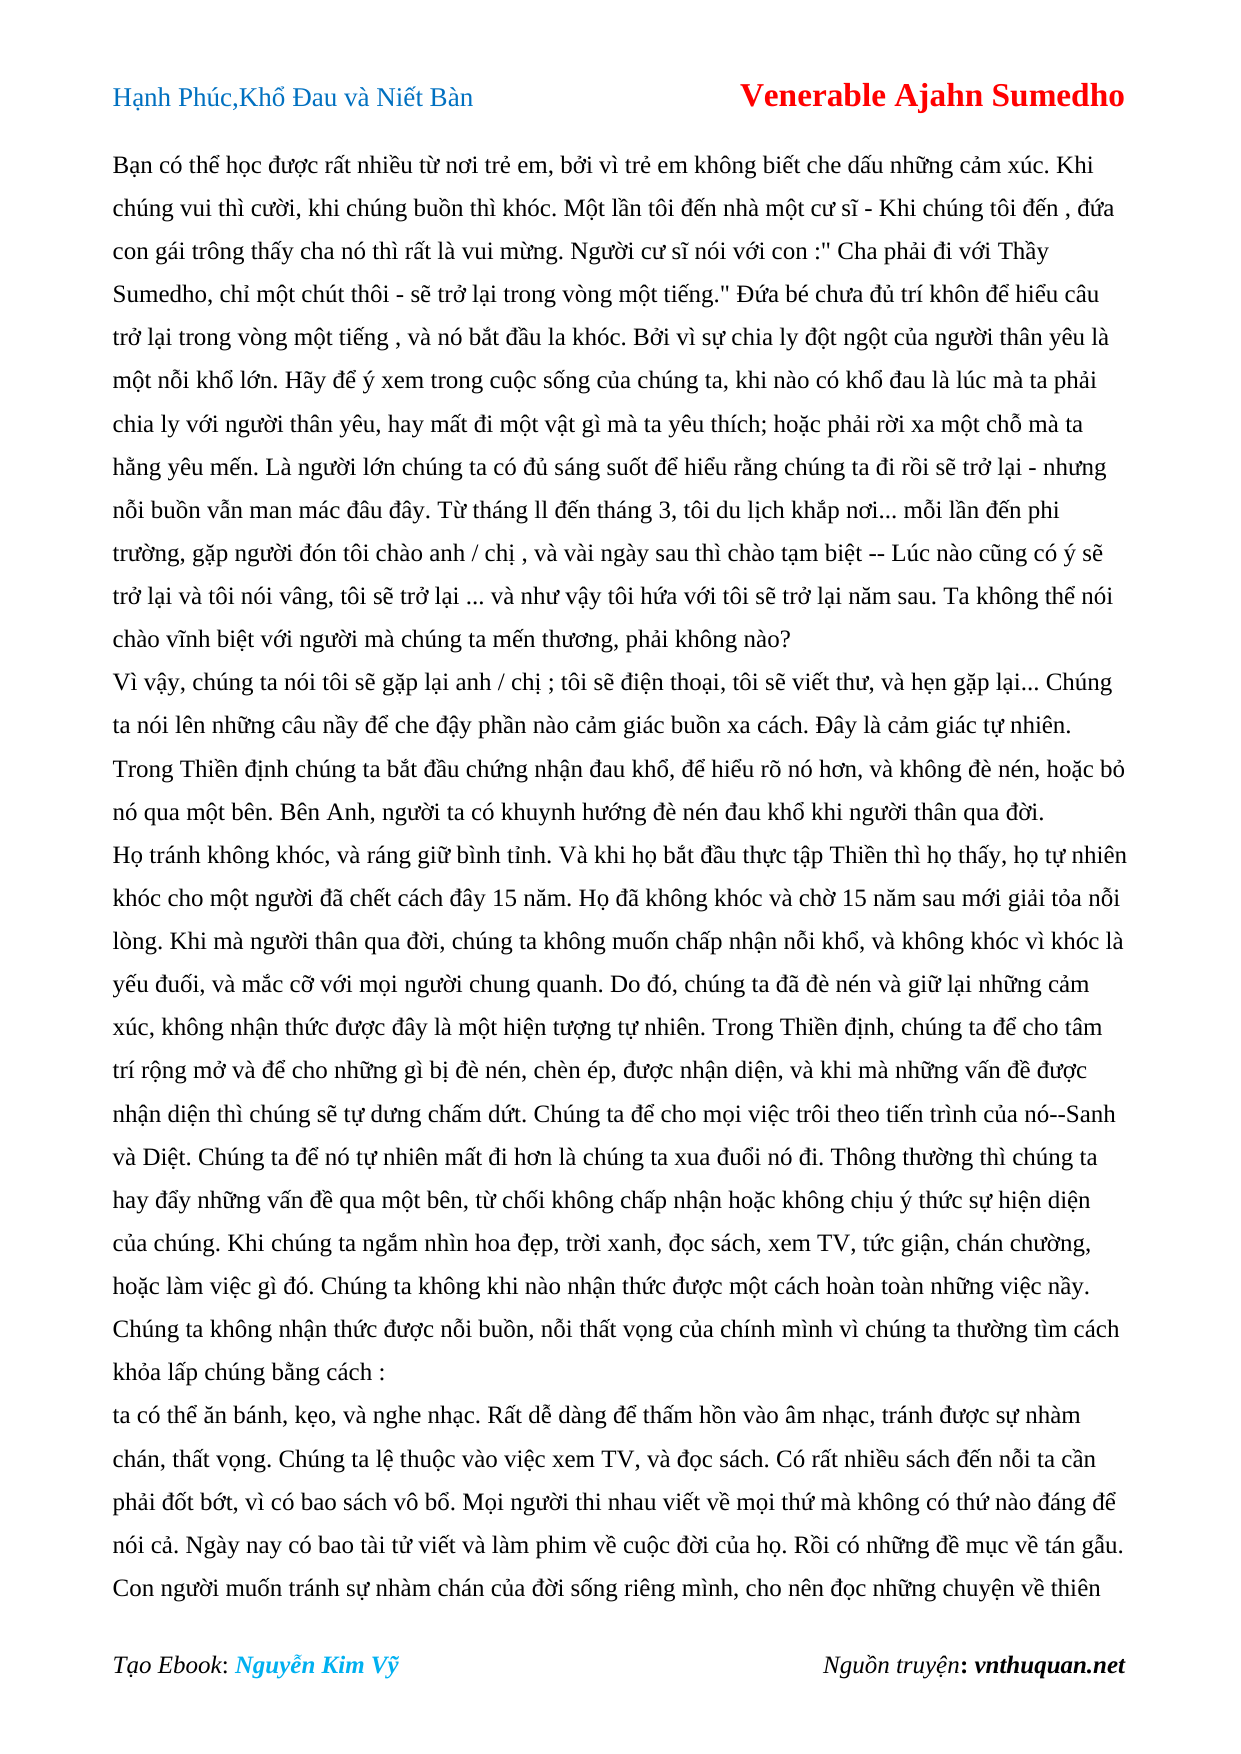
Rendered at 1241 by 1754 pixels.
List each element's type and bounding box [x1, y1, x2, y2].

text [112, 150, 1128, 1602]
